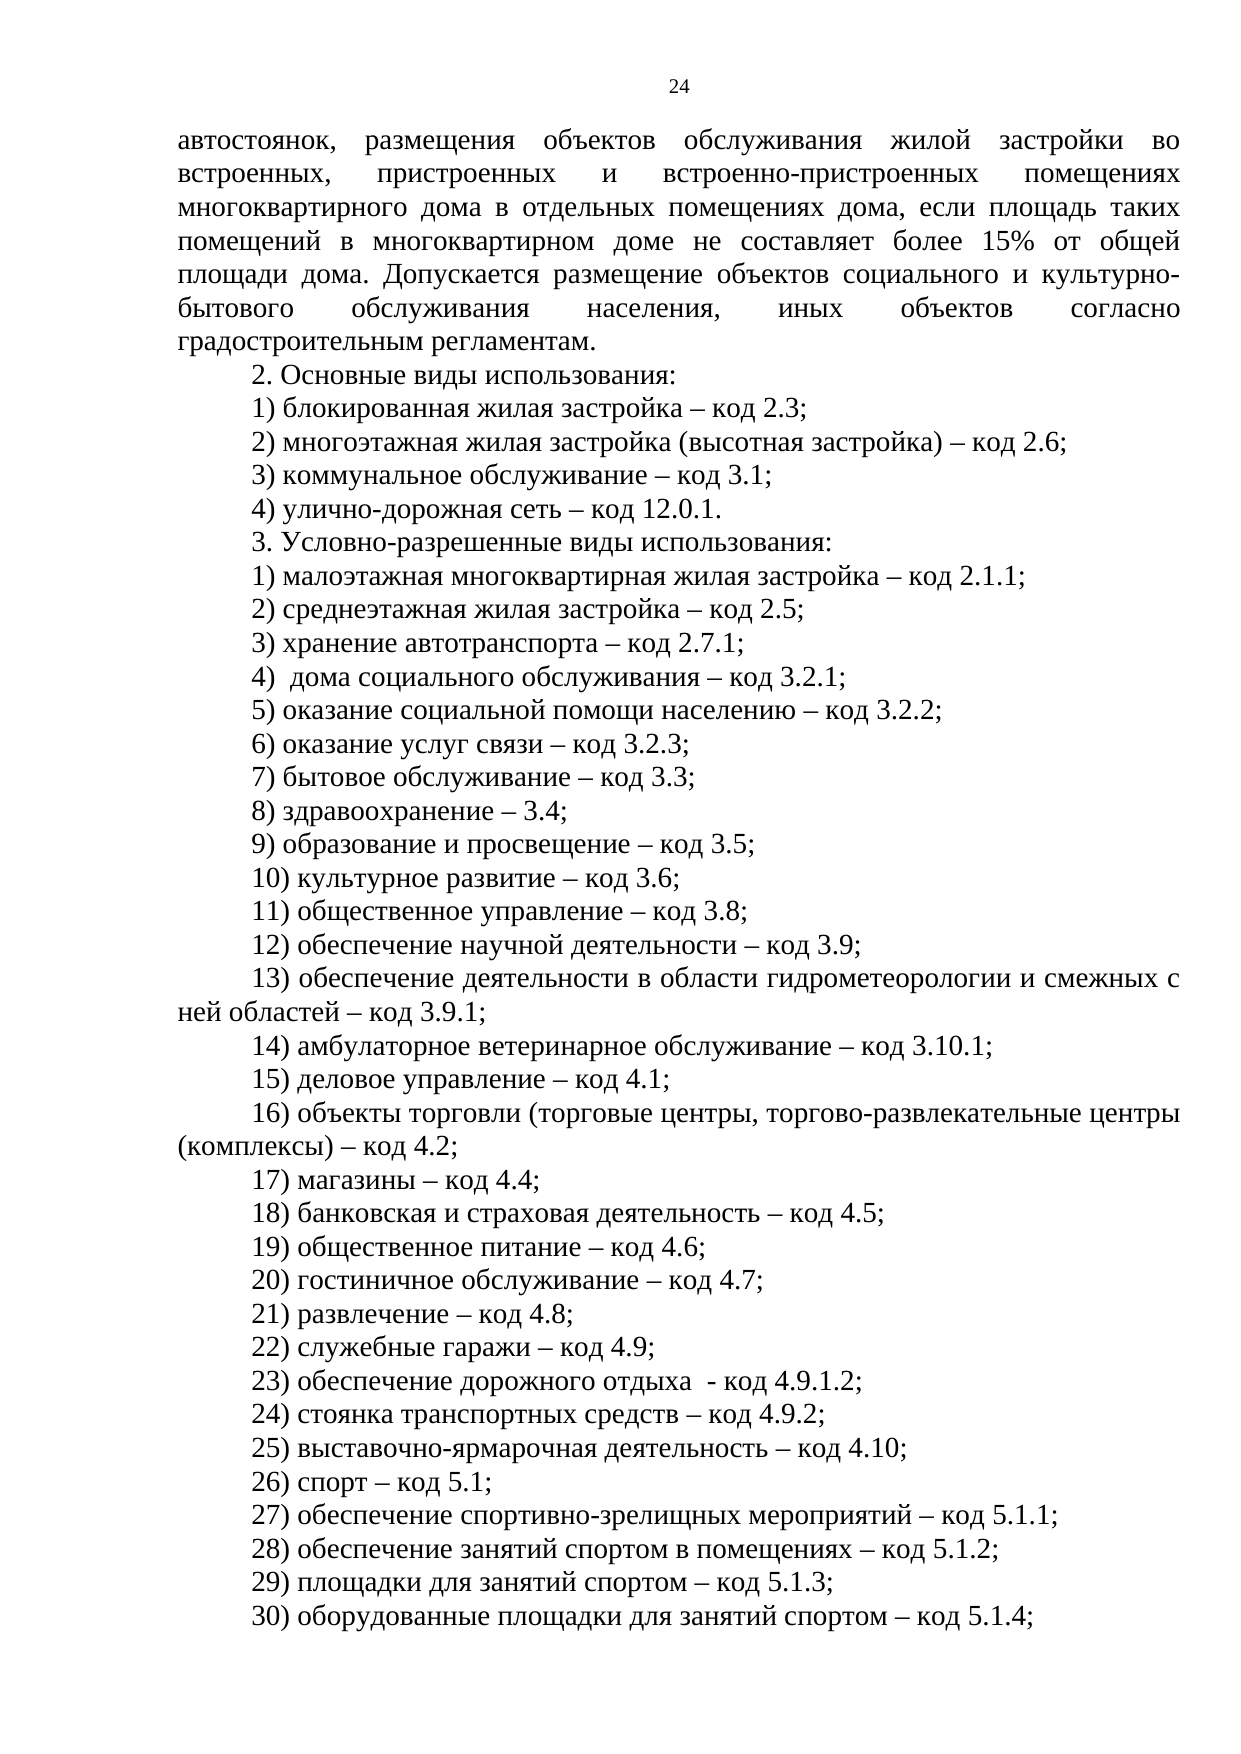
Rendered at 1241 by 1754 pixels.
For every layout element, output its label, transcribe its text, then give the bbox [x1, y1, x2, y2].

text 4) улично-дорожная сеть – код 12.0.1. [177, 491, 1181, 524]
text 3) хранение автотранспорта – код 2.7.1; [177, 625, 1181, 659]
text 6) оказание услуг связи – код 3.2.3; [177, 726, 1181, 759]
text 11) общественное управление – код 3.8; [177, 893, 1181, 927]
text 3) коммунальное обслуживание – код 3.1; [177, 457, 1181, 491]
text 17) магазины – код 4.4; [177, 1162, 1181, 1195]
text 23) обеспечение дорожного отдыха - код 4.9.1.2; [177, 1363, 1181, 1397]
text 21) развлечение – код 4.8; [177, 1296, 1181, 1329]
text 1) блокированная жилая застройка – код 2.3; [177, 390, 1181, 424]
text 4) дома социального обслуживания – код 3.2.1; [177, 659, 1181, 692]
text 27) обеспечение спортивно-зрелищных мероприятий – код 5.1.1; [177, 1497, 1181, 1531]
text 14) амбулаторное ветеринарное обслуживание – код 3.10.1; [177, 1028, 1181, 1061]
text 5) оказание социальной помощи населению – код 3.2.2; [177, 692, 1181, 726]
text 26) спорт – код 5.1; [177, 1464, 1181, 1497]
text 28) обеспечение занятий спортом в помещениях – код 5.1.2; [177, 1531, 1181, 1564]
text 22) служебные гаражи – код 4.9; [177, 1329, 1181, 1363]
text 2. Основные виды использования: [177, 357, 1181, 390]
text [177, 122, 1181, 357]
text 18) банковская и страховая деятельность – код 4.5; [177, 1195, 1181, 1229]
text 16) объекты торговли (торговые центры, торгово-развлекательные центры (комплексы) – код 4.2; [177, 1095, 1181, 1162]
text 2) среднеэтажная жилая застройка – код 2.5; [177, 592, 1181, 625]
text 20) гостиничное обслуживание – код 4.7; [177, 1262, 1181, 1296]
text 30) оборудованные площадки для занятий спортом – код 5.1.4; [177, 1598, 1181, 1631]
text 10) культурное развитие – код 3.6; [177, 860, 1181, 893]
text 9) образование и просвещение – код 3.5; [177, 826, 1181, 860]
text 1) малоэтажная многоквартирная жилая застройка – код 2.1.1; [177, 558, 1181, 592]
text 29) площадки для занятий спортом – код 5.1.3; [177, 1564, 1181, 1598]
text 3. Условно-разрешенные виды использования: [177, 524, 1181, 558]
text 7) бытовое обслуживание – код 3.3; [177, 759, 1181, 793]
text 2) многоэтажная жилая застройка (высотная застройка) – код 2.6; [177, 424, 1181, 457]
text 25) выставочно-ярмарочная деятельность – код 4.10; [177, 1430, 1181, 1464]
text 24) стоянка транспортных средств – код 4.9.2; [177, 1397, 1181, 1430]
text 8) здравоохранение – 3.4; [177, 793, 1181, 826]
text 12) обеспечение научной деятельности – код 3.9; [177, 927, 1181, 961]
text 19) общественное питание – код 4.6; [177, 1229, 1181, 1262]
text 13) обеспечение деятельности в области гидрометеорологии и смежных с ней областей – код 3.9.1; [177, 961, 1181, 1028]
text 15) деловое управление – код 4.1; [177, 1061, 1181, 1095]
